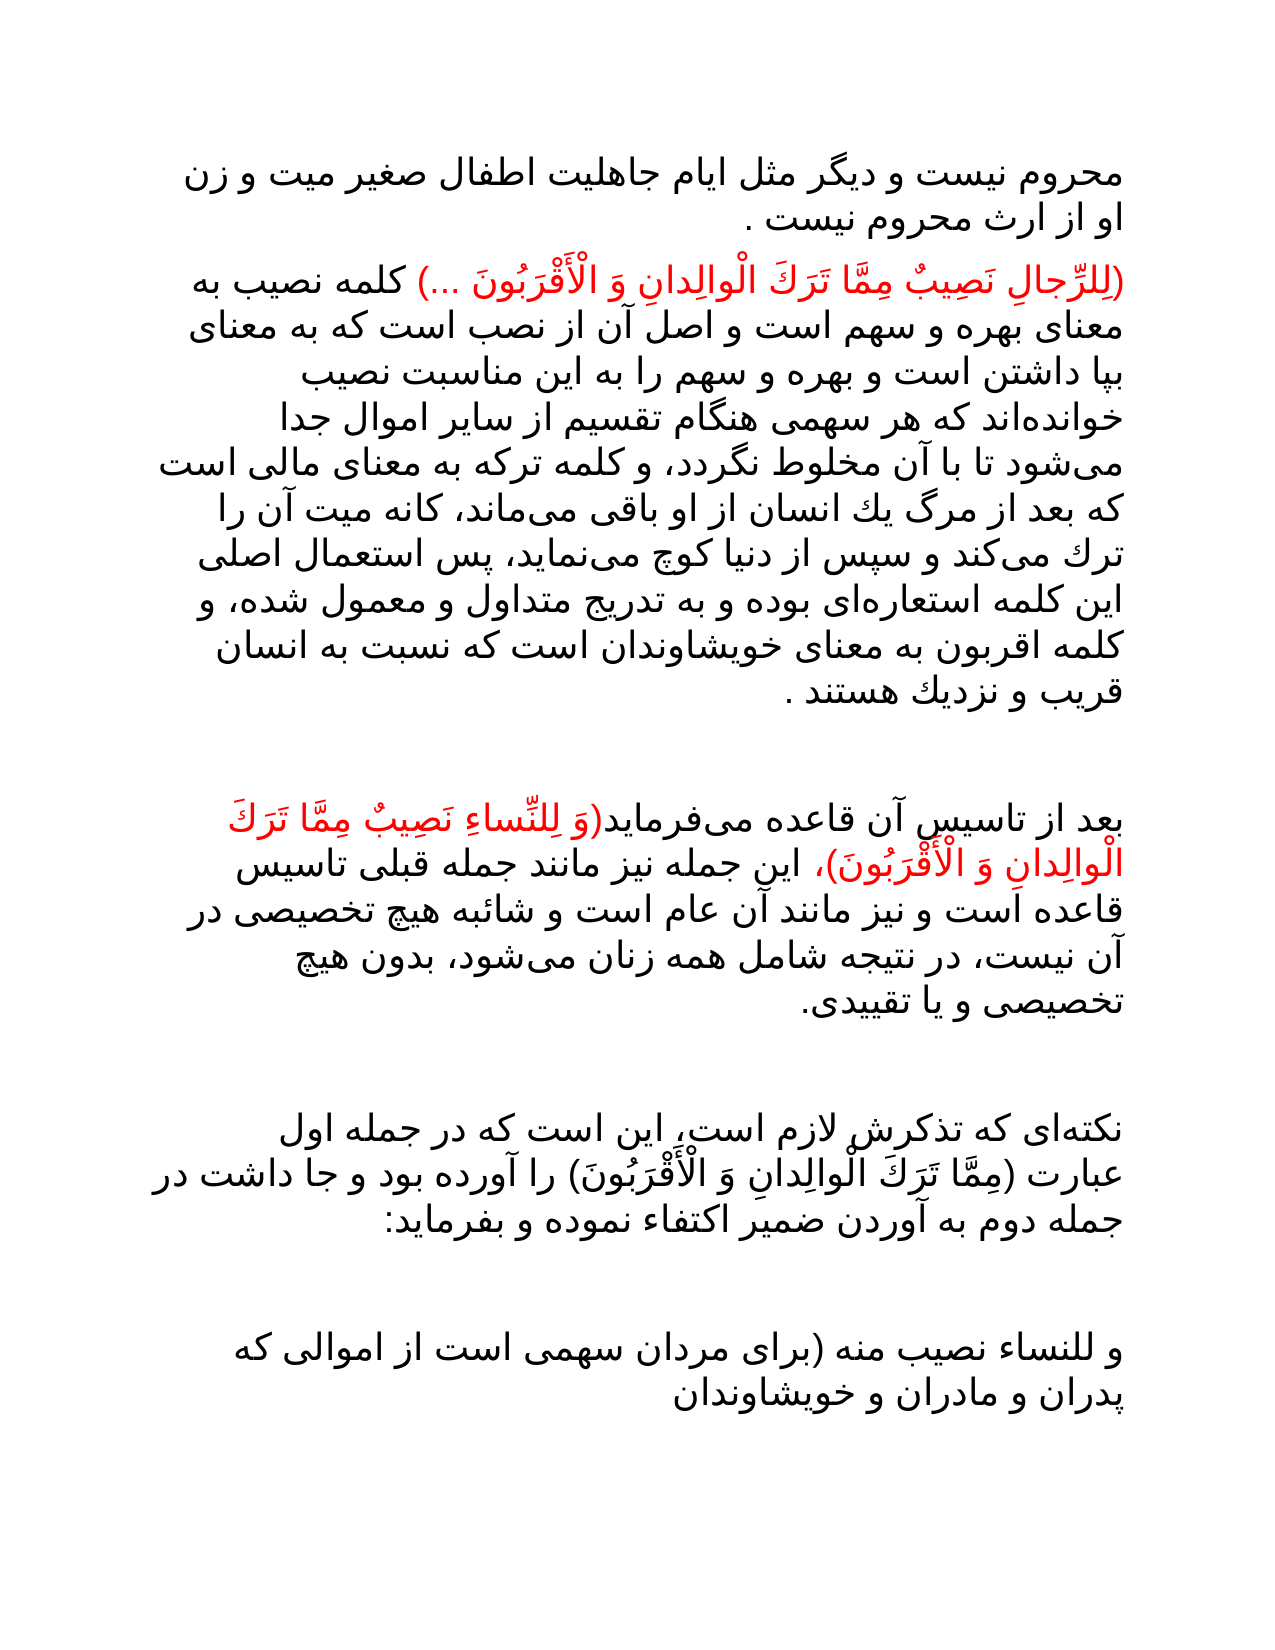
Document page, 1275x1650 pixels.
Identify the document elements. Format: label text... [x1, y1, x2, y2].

text بعد از تاسيس آن قاعده مى‌فرمايد(وَ لِلنِّساءِ نَصِيبٌ مِمَّا تَرَكَ الْوالِدانِ وَ الْأَقْرَبُونَ)، اين جمله نيز مانند جمله قبلى تاسيس قاعده است و نيز مانند آن عام است و شائبه هيچ تخصيصى در آن نيست، در نتيجه شامل همه زنان مى‌شود، بدون هيچ تخصيصى و يا تقييدى. [150, 796, 1125, 1022]
text و للنساء نصيب منه (براى مردان سهمى است از اموالى كه پدران و مادران و خويشاوندان‌ [150, 1325, 1125, 1413]
text نكته‌اى كه تذكرش لازم است، اين است كه در جمله اول عبارت (مِمَّا تَرَكَ الْوالِدانِ وَ الْأَقْرَبُونَ‌) را آورده بود و جا داشت در جمله دوم به آوردن ضمير اكتفاء نموده و بفرمايد: [150, 1106, 1125, 1240]
text (لِلرِّجالِ نَصِيبٌ مِمَّا تَرَكَ الْوالِدانِ وَ الْأَقْرَبُونَ ...) كلمه نصيب به معناى بهره و سهم است و اصل آن از نصب است كه به معناى بپا داشتن است و بهره و سهم را به اين مناسبت نصيب خوانده‌اند كه هر سهمى هنگام تقسيم از ساير اموال جدا مى‌شود تا با آن مخلوط نگردد، و كلمه تركه به معناى مالى است كه بعد از مرگ يك انسان از او باقى مى‌ماند، كانه ميت آن را ترك مى‌كند و سپس از دنيا كوچ مى‌نمايد، پس استعمال اصلى اين كلمه استعاره‌اى بوده و به تدريج متداول و معمول شده، و كلمه اقربون به معناى خويشاوندان است كه نسبت به انسان قريب و نزديك هستند . [150, 258, 1125, 712]
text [150, 150, 1125, 239]
